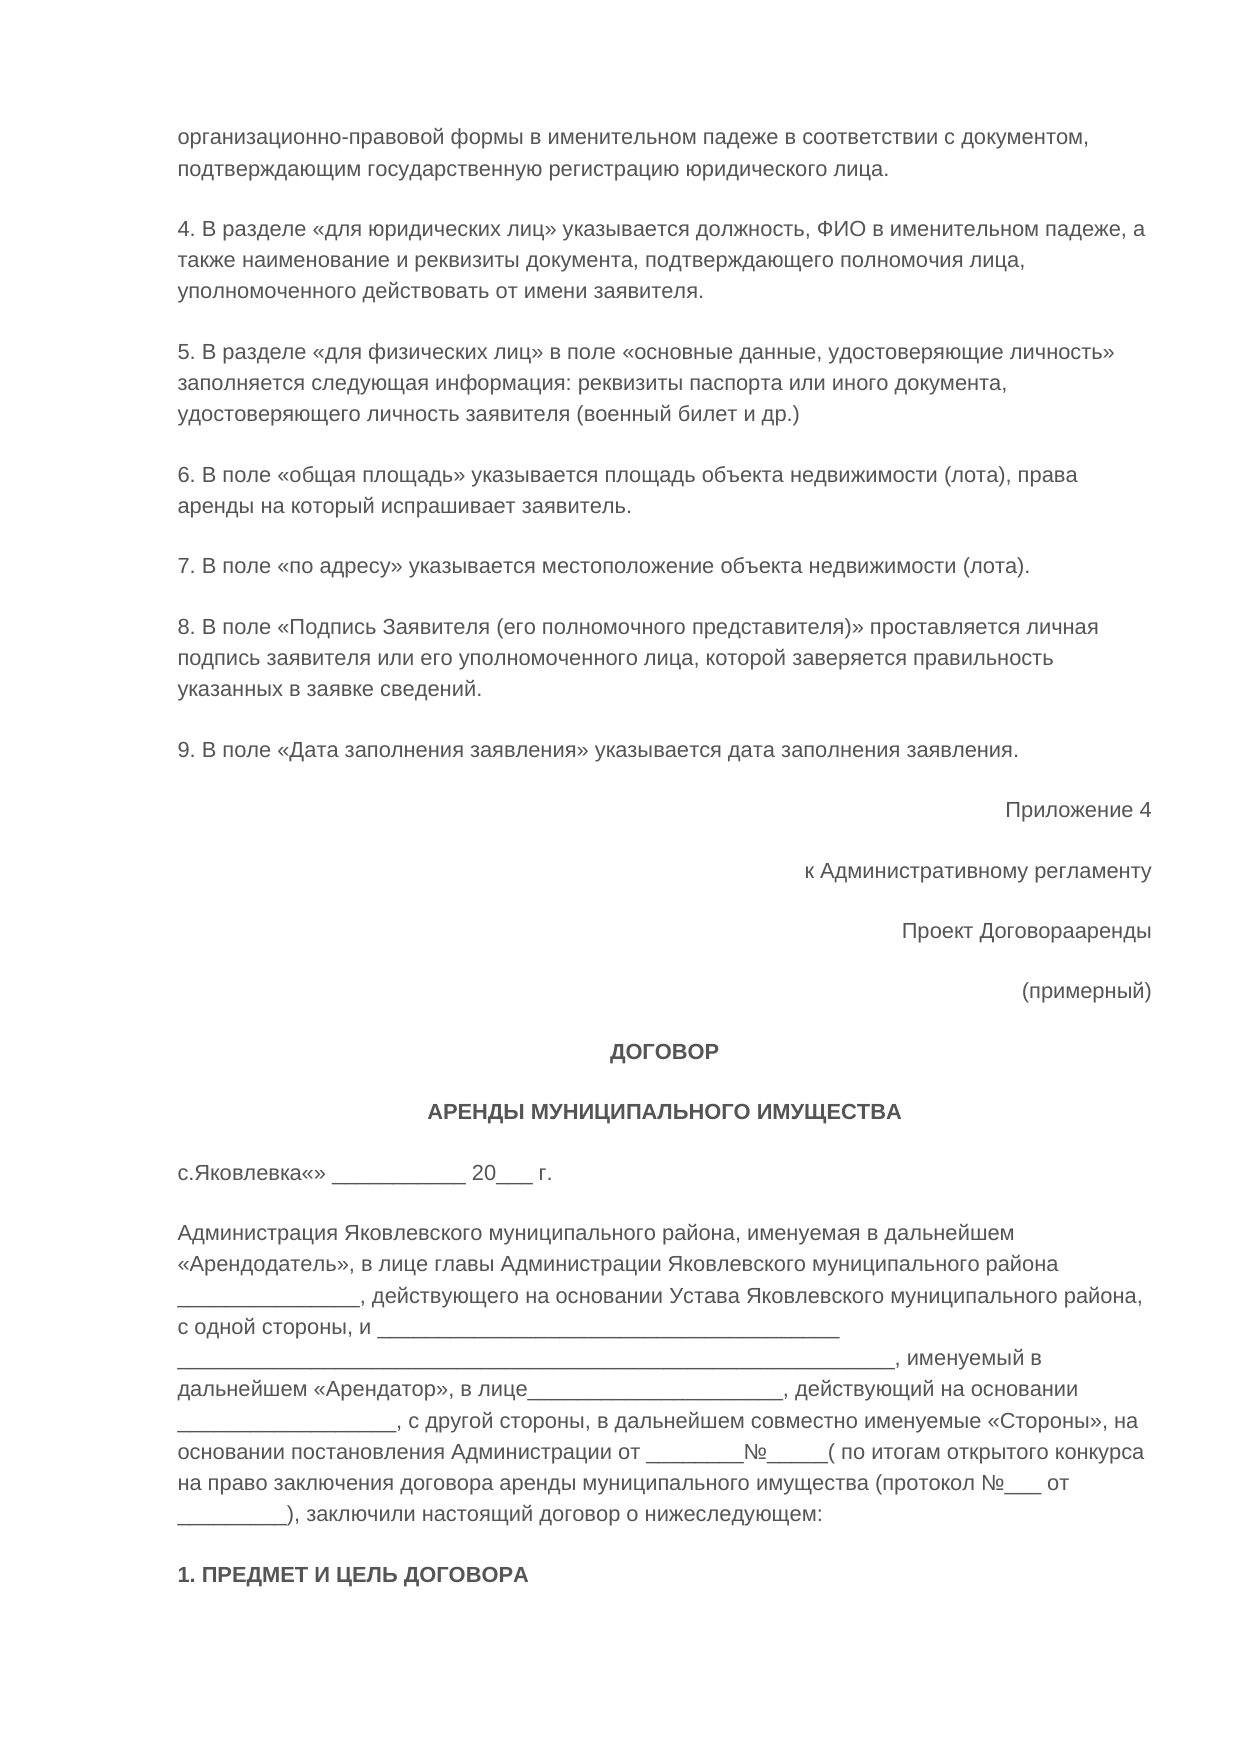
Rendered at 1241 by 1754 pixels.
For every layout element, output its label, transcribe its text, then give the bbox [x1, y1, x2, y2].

text Приложение 4 [177, 791, 1152, 822]
text 8. В поле «Подпись Заявителя (его полномочного представителя)» проставляется личная подпись заявителя или его уполномоченного лица, которой заверяется правильность указанных в заявке сведений. [177, 608, 1152, 701]
text Проект Договорааренды [177, 912, 1152, 943]
text Администрация Яковлевского муниципального района, именуемая в дальнейшем «Арендодатель», в лице главы Администрации Яковлевского муниципального района _______________, действующего на основании Устава Яковлевского муниципального района, с одной стороны, и ______________________________________ ___________________________________________________________, именуемый в дальнейшем «Арендатор», в лице_____________________, действующий на основании __________________, с другой стороны, в дальнейшем совместно именуемые «Стороны», на основании постановления Администрации от ________№_____( по итогам открытого конкурса на право заключения договора аренды муниципального имущества (протокол №___ от _________), заключили настоящий договор о нижеследующем: [177, 1214, 1152, 1526]
text с.Яковлевка«» ___________ 20___ г. [177, 1153, 1152, 1185]
text 1. ПРЕДМЕТ И ЦЕЛЬ ДОГОВОРА [177, 1556, 1152, 1587]
text ДОГОВОР [177, 1033, 1152, 1064]
text 5. В разделе «для физических лиц» в поле «основные данные, удостоверяющие личность» заполняется следующая информация: реквизиты паспорта или иного документа, удостоверяющего личность заявителя (военный билет и др.) [177, 333, 1152, 426]
text АРЕНДЫ МУНИЦИПАЛЬНОГО ИМУЩЕСТВА [177, 1093, 1152, 1124]
text к Административному регламенту [177, 851, 1152, 883]
text (примерный) [177, 972, 1152, 1003]
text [177, 118, 1152, 181]
text 6. В поле «общая площадь» указывается площадь объекта недвижимости (лота), права аренды на который испрашивает заявитель. [177, 456, 1152, 518]
text 7. В поле «по адресу» указывается местоположение объекта недвижимости (лота). [177, 547, 1152, 578]
text 9. В поле «Дата заполнения заявления» указывается дата заполнения заявления. [177, 731, 1152, 762]
text 4. В разделе «для юридических лиц» указывается должность, ФИО в именительном падеже, а также наименование и реквизиты документа, подтверждающего полномочия лица, уполномоченного действовать от имени заявителя. [177, 210, 1152, 303]
